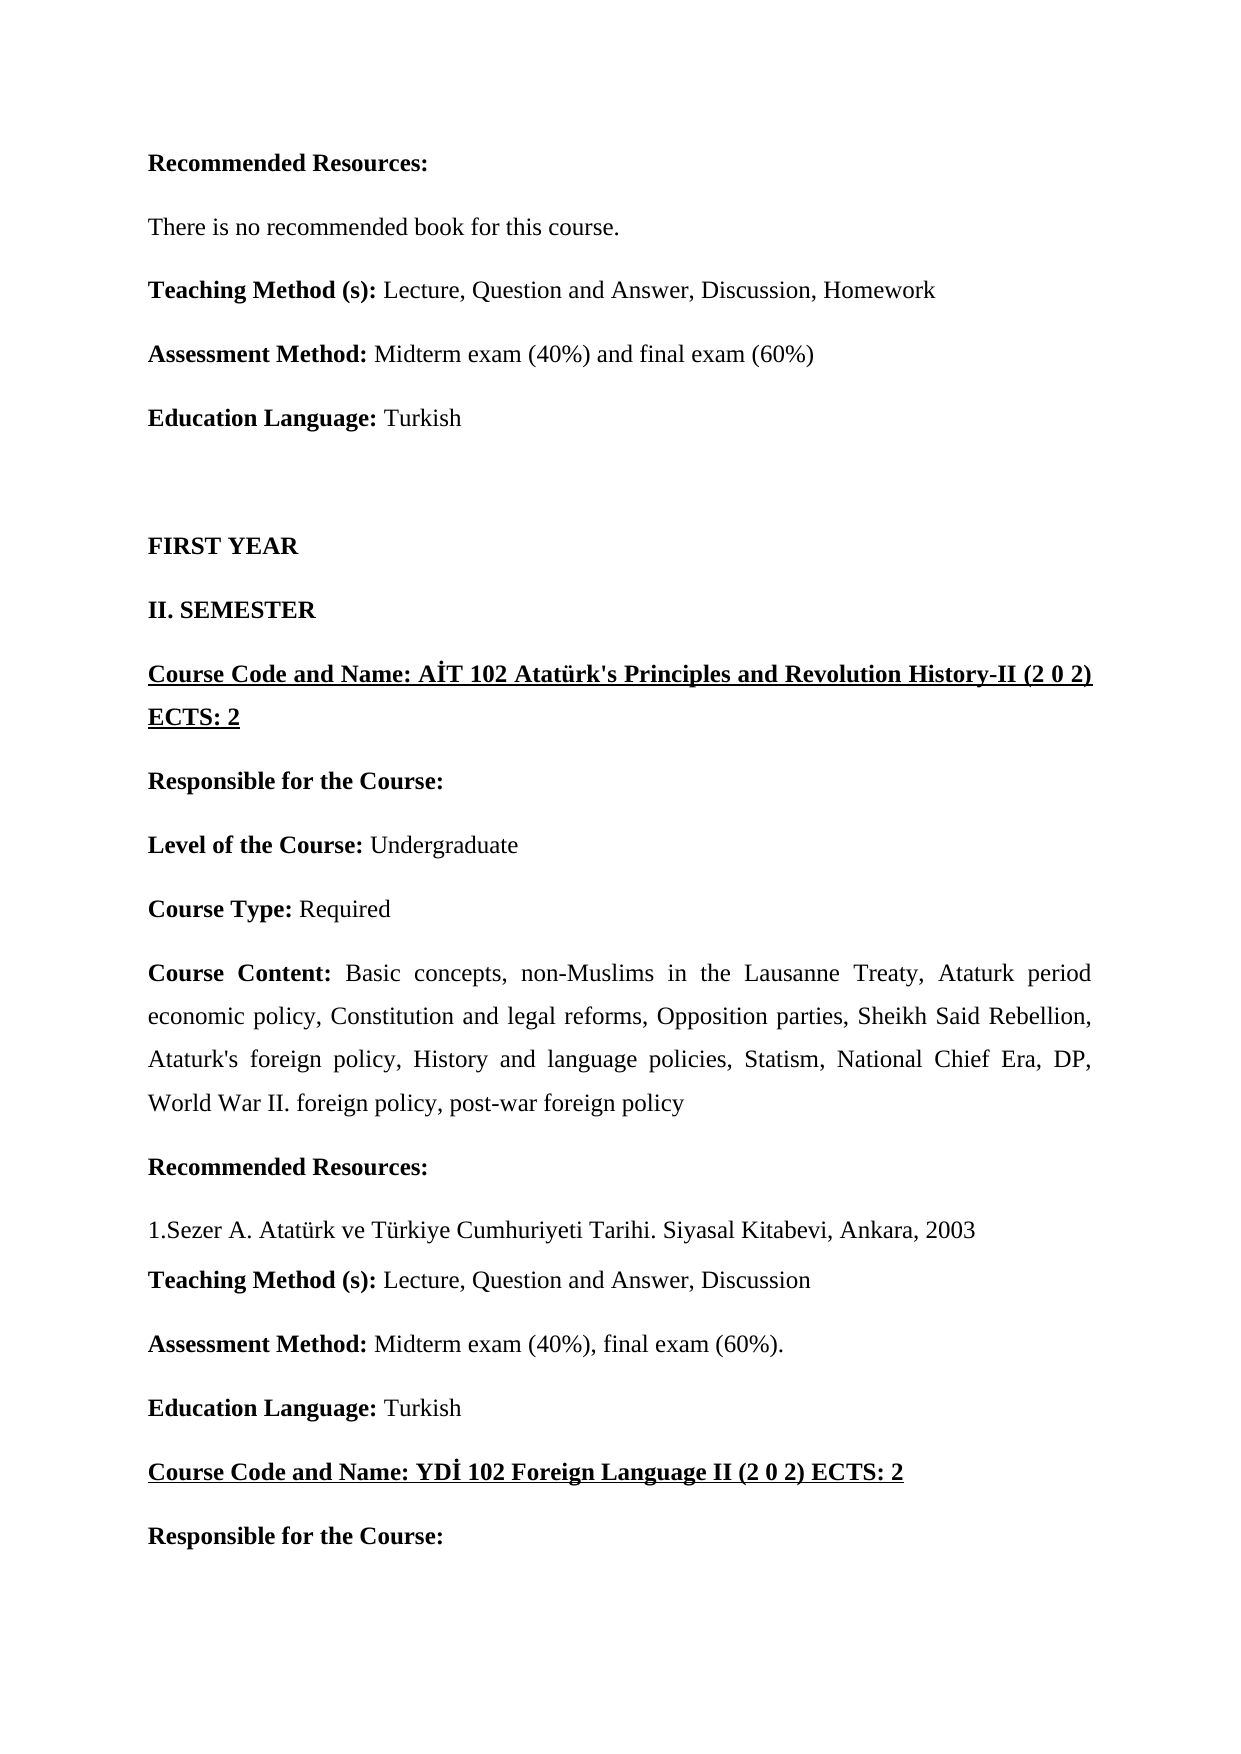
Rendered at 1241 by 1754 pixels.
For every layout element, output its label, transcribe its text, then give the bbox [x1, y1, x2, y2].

text Course Code and Name: YDİ 102 Foreign Language II (2 0 2) ECTS: 2 [148, 1457, 1093, 1486]
text Assessment Method: Midterm exam (40%) and final exam (60%) [148, 339, 1093, 368]
text Recommended Resources: [148, 148, 1093, 176]
text Education Language: Turkish [148, 1393, 1093, 1422]
text Course Code and Name: AİT 102 Atatürk's Principles and Revolution History-II (2 0 2) ECTS: 2 [148, 686, 1093, 731]
text Course Code and Name: AİT 102 Atatürk's Principles and Revolution History-II (2 0 2) ECTS: 2 [148, 659, 1093, 684]
text Responsible for the Course: [148, 766, 1093, 795]
text Course Content: Basic concepts, non-Muslims in the Lausanne Treaty, Ataturk period economic policy, Constitution and legal reforms, Opposition parties, Sheikh Said Rebellion, Ataturk's foreign policy, History and language policies, Statism, National Chief Era, DP, World War II. foreign policy, post-war foreign policy [148, 958, 1093, 1116]
text II. SEMESTER [148, 595, 1093, 624]
text FIRST YEAR [148, 531, 1093, 560]
text Level of the Course: Undergraduate [148, 830, 1093, 859]
text Assessment Method: Midterm exam (40%), final exam (60%). [148, 1329, 1093, 1358]
text There is no recommended book for this course. [148, 212, 1093, 240]
text Teaching Method (s): Lecture, Question and Answer, Discussion, Homework [148, 276, 1093, 304]
text Teaching Method (s): Lecture, Question and Answer, Discussion [148, 1265, 1093, 1294]
text Education Language: Turkish [148, 403, 1093, 432]
text Recommended Resources: [148, 1152, 1093, 1180]
text Responsible for the Course: [148, 1521, 1093, 1549]
text Course Type: Required [148, 894, 1093, 923]
text 1.Sezer A. Atatürk ve Türkiye Cumhuriyeti Tarihi. Siyasal Kitabevi, Ankara, 2003 [148, 1216, 1093, 1244]
